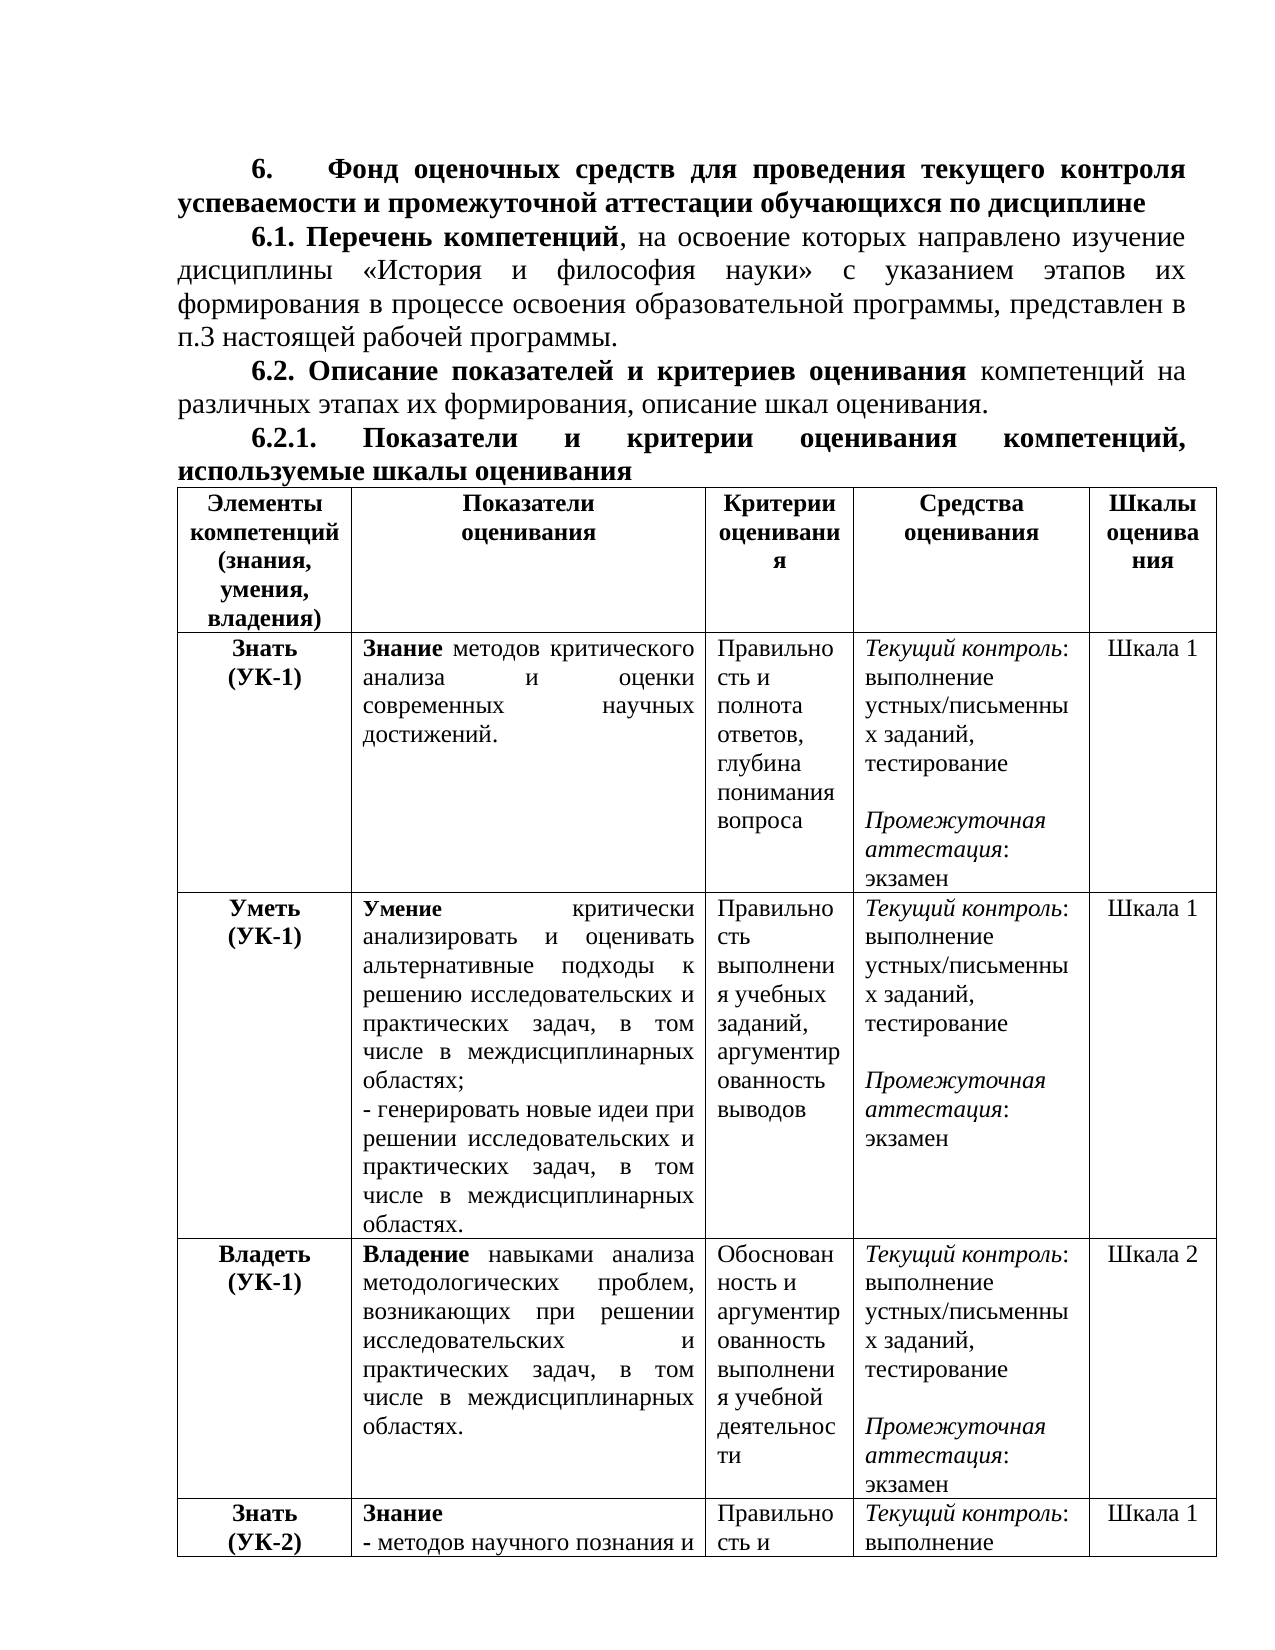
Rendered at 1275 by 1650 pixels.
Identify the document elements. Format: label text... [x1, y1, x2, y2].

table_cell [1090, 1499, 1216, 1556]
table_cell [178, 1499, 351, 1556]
text 6.2.1. Показатели и критерии оценивания компетенций, используемые шкалы оценивания [177, 420, 1186, 487]
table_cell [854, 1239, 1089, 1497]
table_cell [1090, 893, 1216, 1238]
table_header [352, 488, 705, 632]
text 6.1. Перечень компетенций, на освоение которых направлено изучение дисциплины «История и философия науки» с указанием этапов их формирования в процессе освоения образовательной программы, представлен в п.3 настоящей рабочей программы. [177, 219, 1186, 353]
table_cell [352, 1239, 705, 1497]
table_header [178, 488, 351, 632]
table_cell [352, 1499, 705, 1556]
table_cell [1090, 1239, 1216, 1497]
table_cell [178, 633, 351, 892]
text 6.2. Описание показателей и критериев оценивания компетенций на различных этапах их формирования, описание шкал оценивания. [177, 353, 1186, 420]
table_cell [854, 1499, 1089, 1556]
list Фонд оценочных средств для проведения текущего контроля успеваемости и промежуточной аттестации обучающихся по дисциплине [177, 152, 1186, 219]
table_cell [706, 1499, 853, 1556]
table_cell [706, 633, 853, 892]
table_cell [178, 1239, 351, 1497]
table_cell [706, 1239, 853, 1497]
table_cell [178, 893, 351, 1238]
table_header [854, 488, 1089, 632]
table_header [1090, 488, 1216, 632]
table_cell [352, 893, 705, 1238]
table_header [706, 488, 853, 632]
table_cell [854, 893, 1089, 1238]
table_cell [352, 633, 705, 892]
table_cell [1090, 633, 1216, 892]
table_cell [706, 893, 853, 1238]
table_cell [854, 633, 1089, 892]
